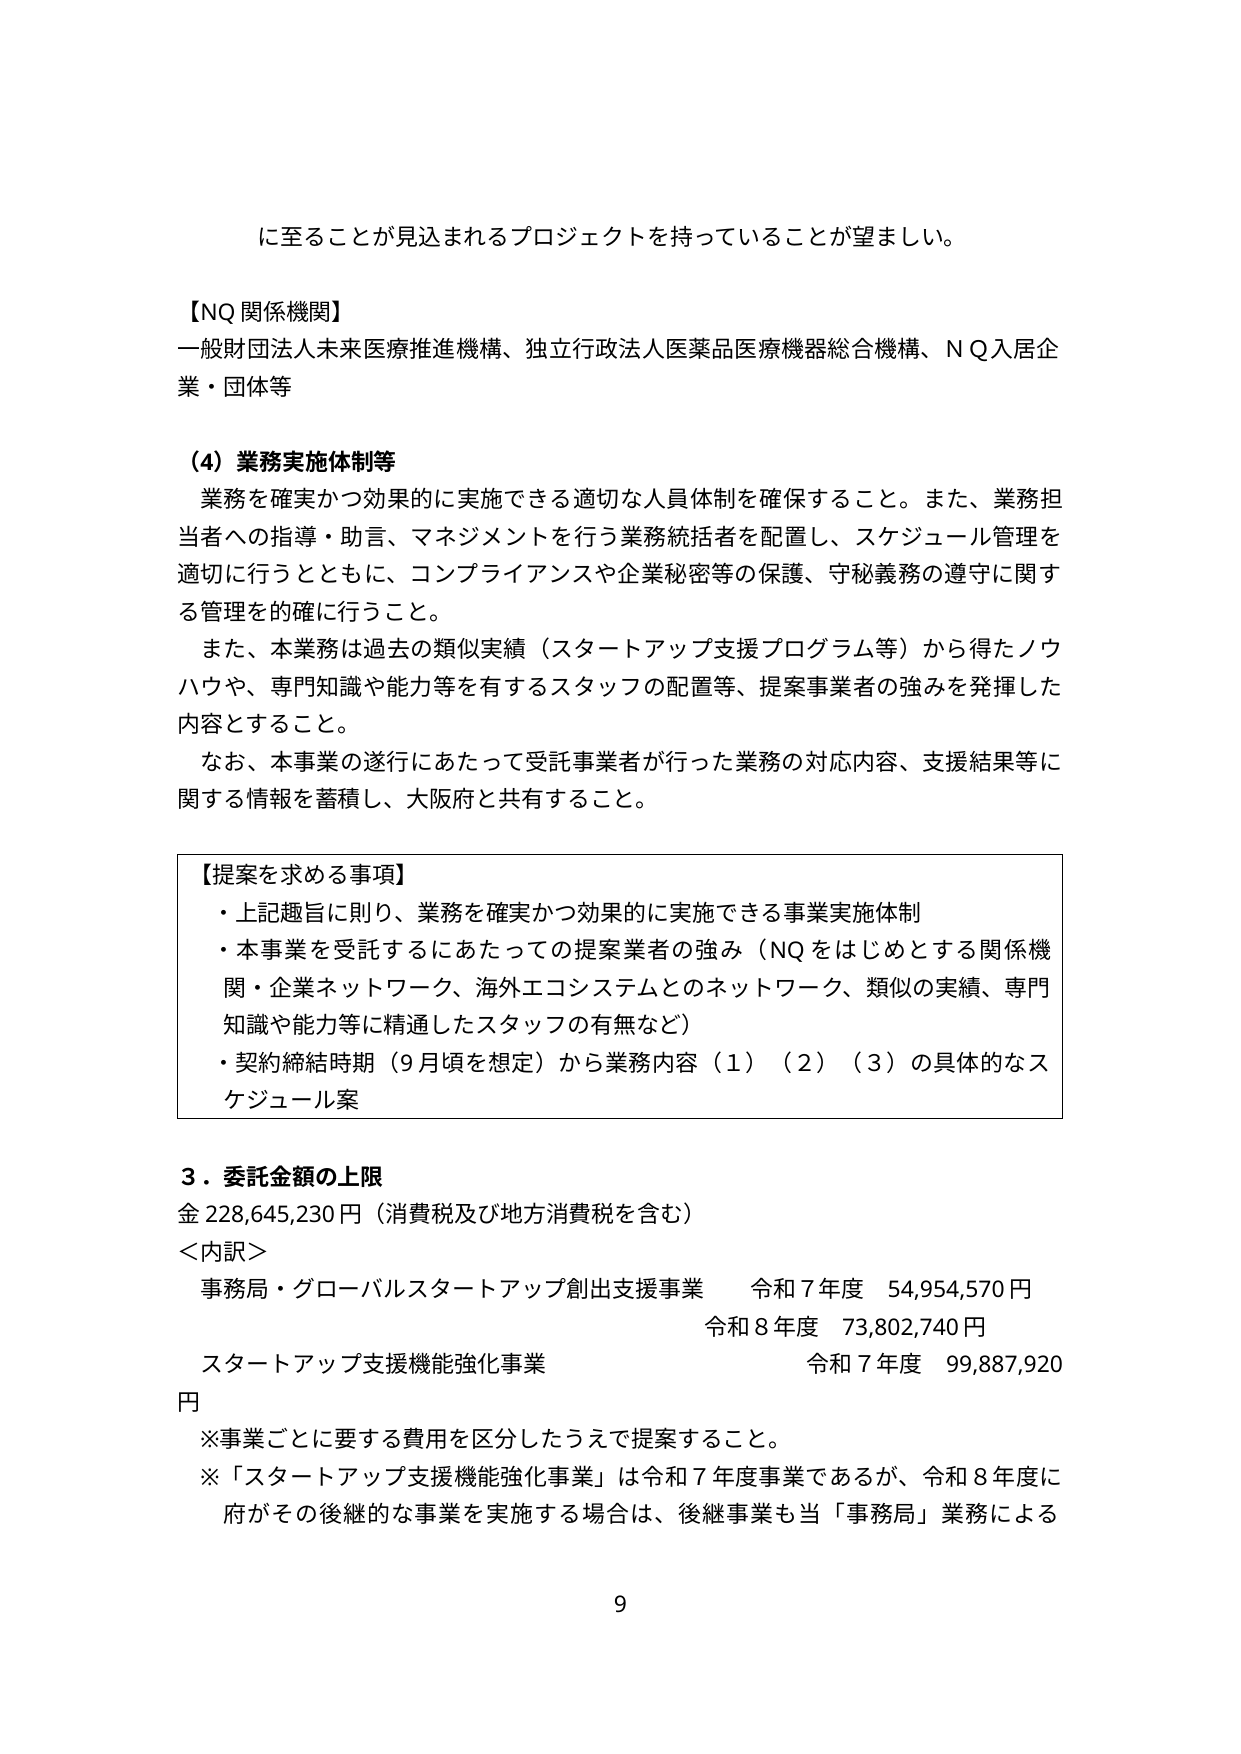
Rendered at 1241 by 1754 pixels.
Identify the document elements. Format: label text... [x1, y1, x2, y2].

text 業務を確実かつ効果的に実施できる適切な人員体制を確保すること。また、業務担当者への指導・助言、マネジメントを行う業務統括者を配置し、スケジュール管理を適切に行うとともに、コンプライアンスや企業秘密等の保護、守秘義務の遵守に関する管理を的確に行うこと。 [177, 479, 1063, 629]
text 一般財団法人未来医療推進機構、独立行政法人医薬品医療機器総合機構、ＮＱ入居企業・団体等 [177, 329, 1063, 404]
text 令和８年度 73,802,740円 [704, 1306, 1063, 1344]
text ＜内訳＞ [177, 1231, 1063, 1269]
text 金228,645,230円（消費税及び地方消費税を含む） [177, 1194, 1063, 1231]
text （4）業務実施体制等 [177, 442, 1063, 479]
text 事務局・グローバルスタートアップ創出支援事業 令和７年度 54,954,570円 [177, 1269, 1063, 1306]
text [200, 217, 1063, 254]
text なお、本事業の遂行にあたって受託事業者が行った業務の対応内容、支援結果等に関する情報を蓄積し、大阪府と共有すること。 [177, 742, 1063, 817]
text スタートアップ支援機能強化事業 令和７年度 99,887,920円 [177, 1344, 1063, 1419]
text また、本業務は過去の類似実績（スタートアップ支援プログラム等）から得たノウハウや、専門知識や能力等を有するスタッフの配置等、提案事業者の強みを発揮した内容とすること。 [177, 629, 1063, 742]
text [200, 1456, 1063, 1531]
text 【NQ関係機関】 [177, 292, 1063, 329]
text ※事業ごとに要する費用を区分したうえで提案すること。 [177, 1419, 1063, 1456]
text ３．委託金額の上限 [177, 1156, 1063, 1194]
table_header 【提案を求める事項】 ・上記趣旨に則り、業務を確実かつ効果的に実施できる事業実施体制 ・本事業を受託するにあたっての提案業者の強み（NQをはじめとする関係機関・企業ネットワーク、海外エコシステムとのネットワーク、類似の実績、専門知識や能力等に精通したスタッフの有無など） ・契約締結時期（9月頃を想定）から業務内容（１）（２）（３）の具体的なスケジュール案 [178, 855, 1062, 1118]
